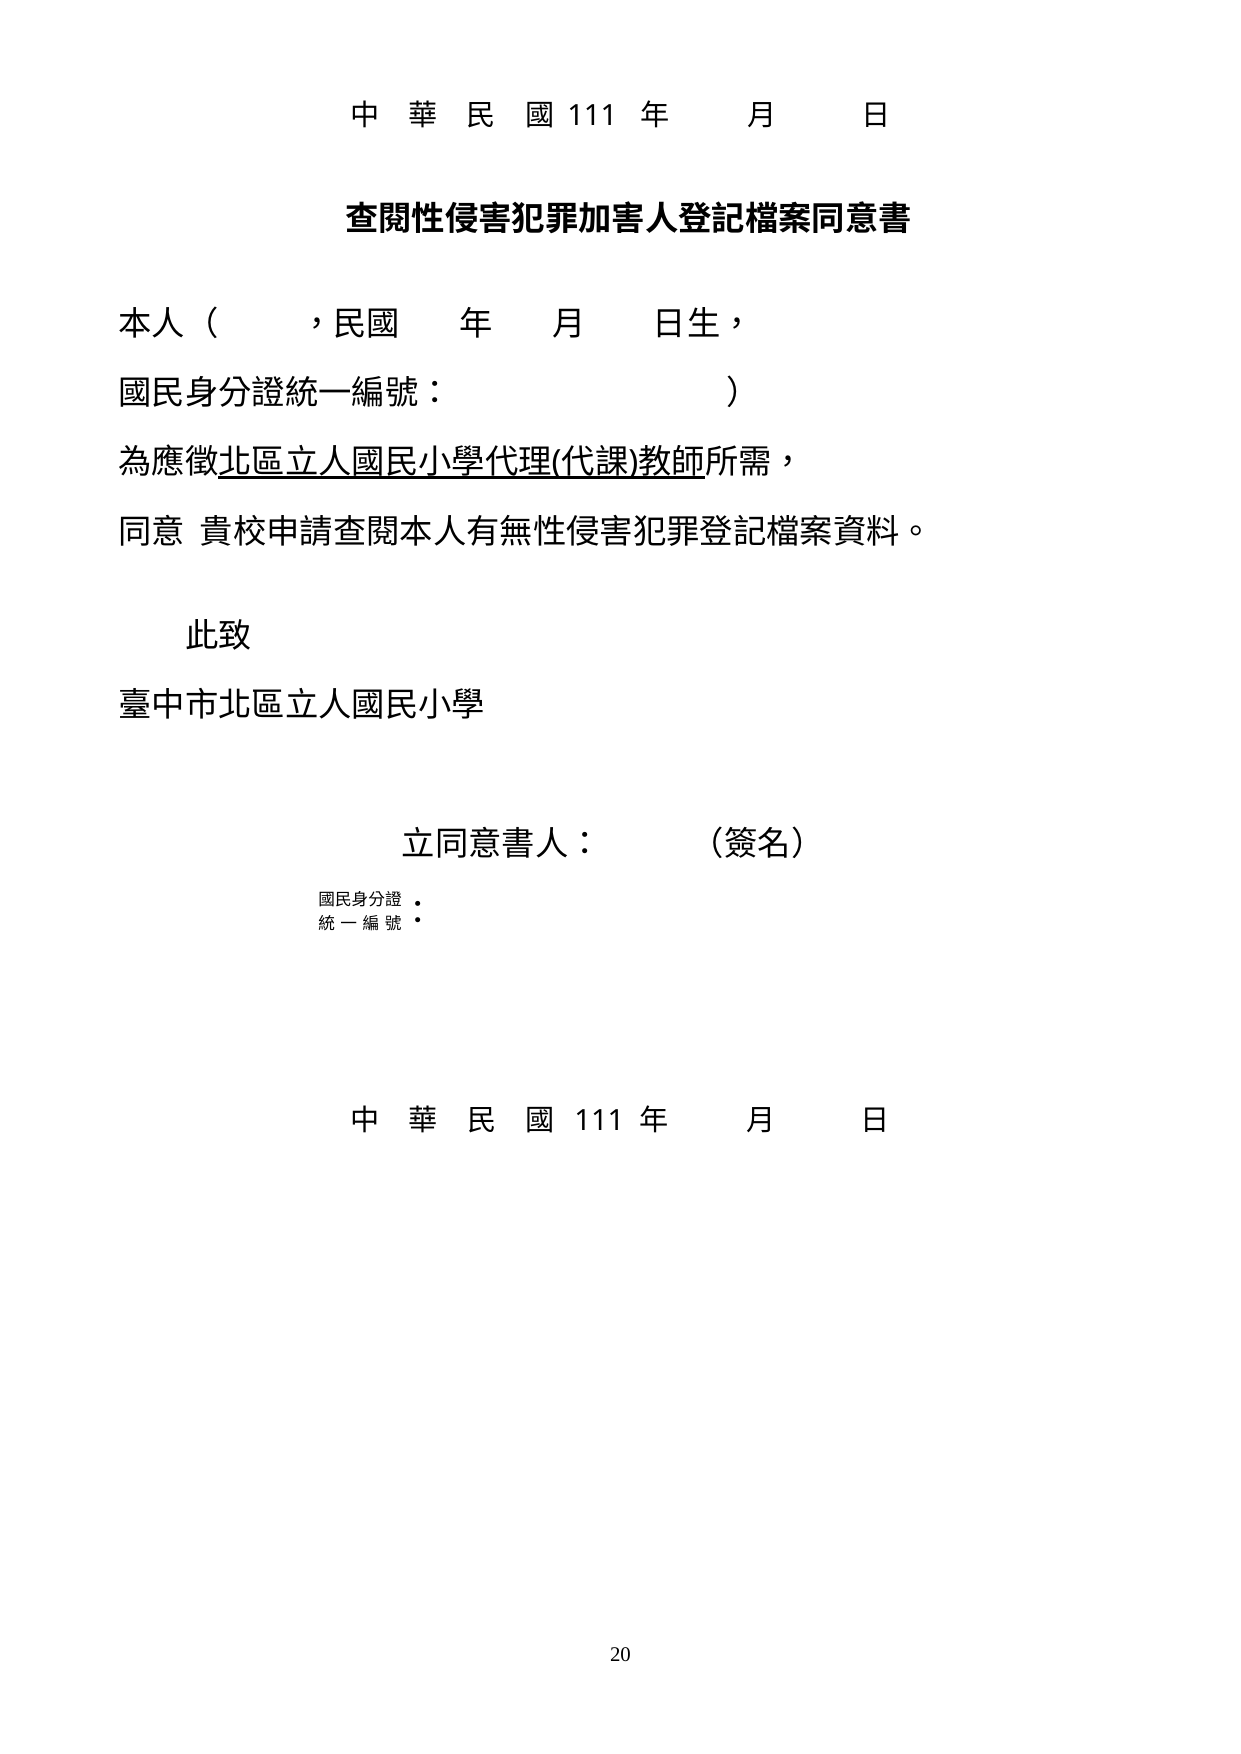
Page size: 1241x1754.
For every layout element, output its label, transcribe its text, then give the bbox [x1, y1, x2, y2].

text 國民身分證統一編號： [118, 875, 1122, 945]
text 中 華 民 國 111 年 月 日 [118, 1083, 1122, 1153]
text 為應徵北區立人國民小學代理(代課)教師所需， [118, 424, 1122, 494]
text 本人（ ，民國 年 月 日生， 國民身分證統一編號： ） [118, 286, 1122, 424]
text 中 華 民 國 111 年 月 日 [118, 78, 1122, 147]
text 立同意書人： （簽名） [118, 806, 1122, 875]
text 查閱性侵害犯罪加害人登記檔案同意書 [118, 182, 1138, 251]
text 臺中市北區立人國民小學 [118, 667, 1122, 737]
text 此致 [118, 598, 1122, 667]
text 同意 貴校申請查閱本人有無性侵害犯罪登記檔案資料。 [118, 494, 1122, 563]
